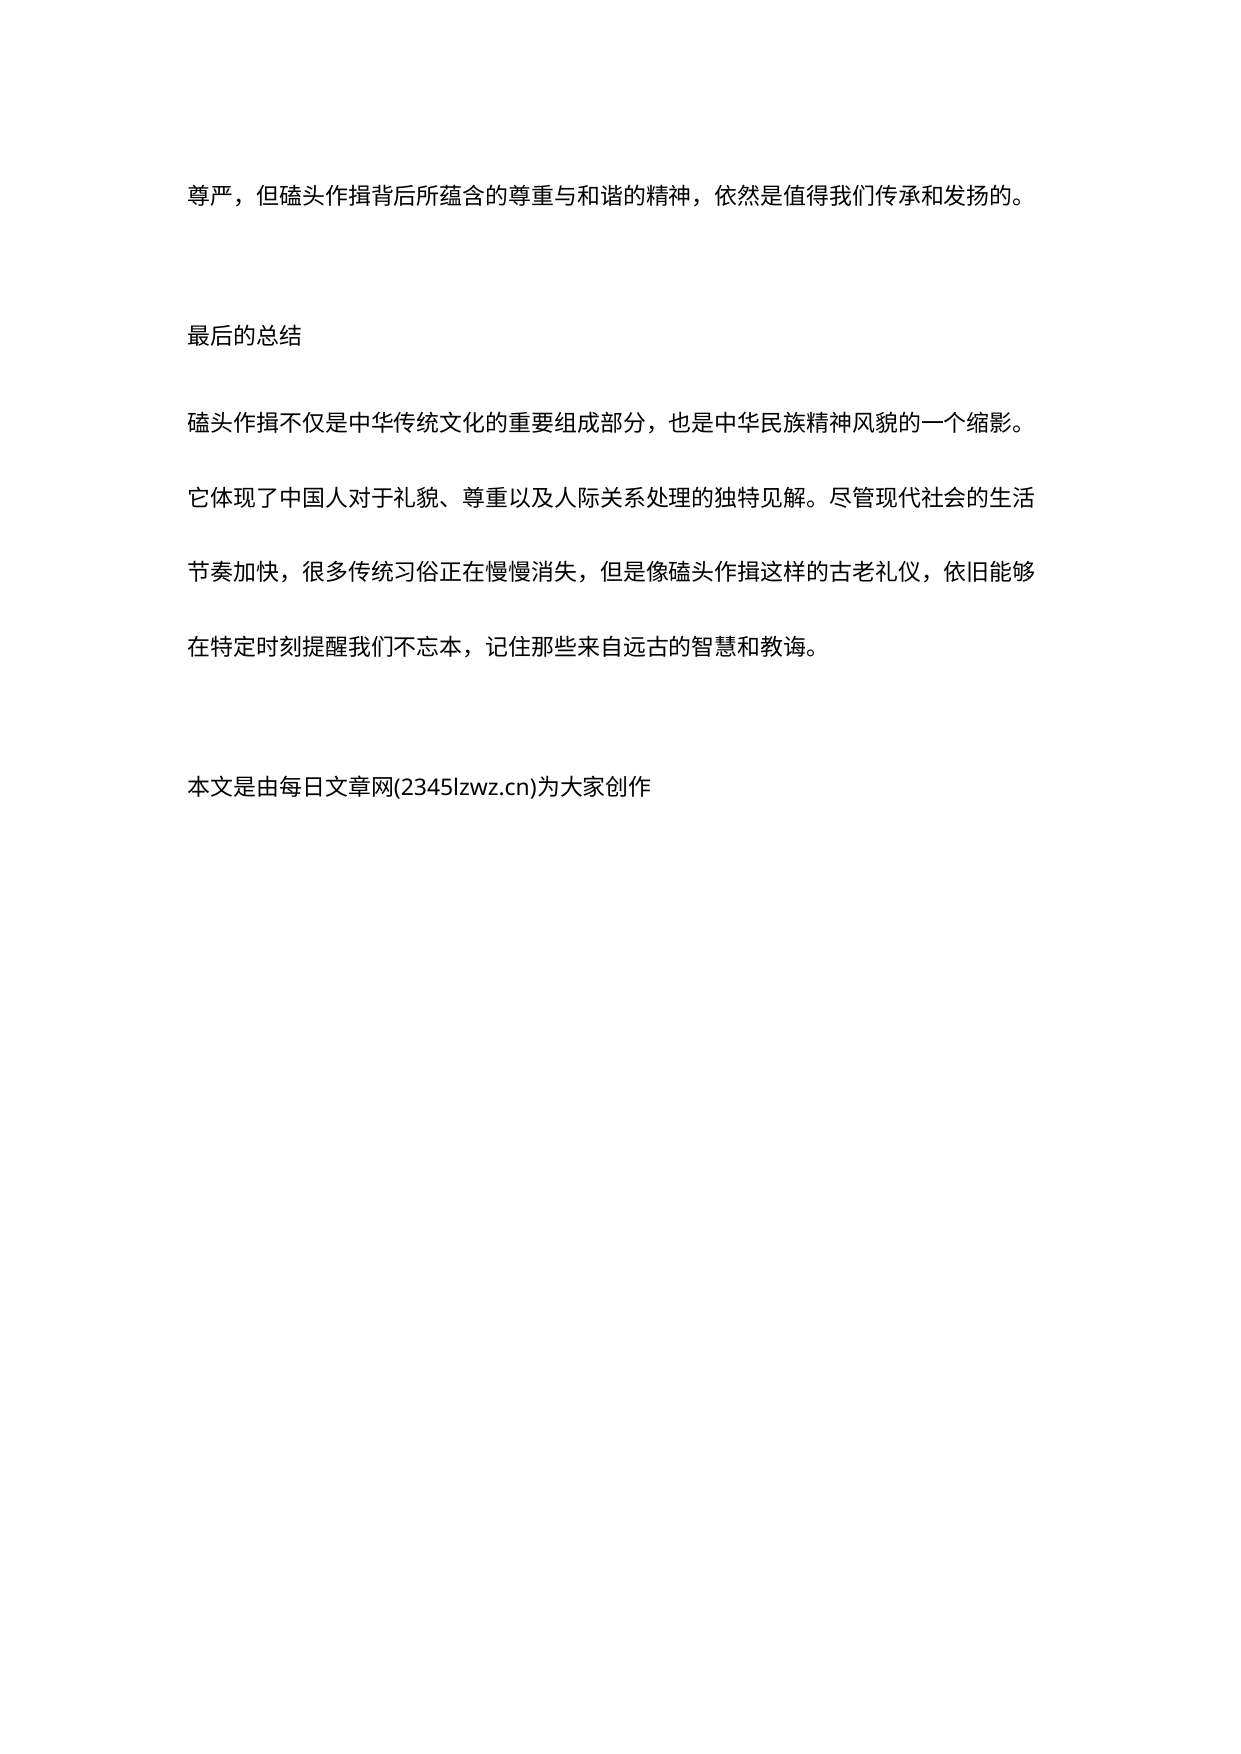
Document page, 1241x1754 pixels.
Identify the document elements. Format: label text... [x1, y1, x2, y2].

text 最后的总结 [187, 302, 1053, 367]
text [187, 162, 1053, 227]
text 磕头作揖不仅是中华传统文化的重要组成部分，也是中华民族精神风貌的一个缩影。它体现了中国人对于礼貌、尊重以及人际关系处理的独特见解。尽管现代社会的生活节奏加快，很多传统习俗正在慢慢消失，但是像磕头作揖这样的古老礼仪，依旧能够在特定时刻提醒我们不忘本，记住那些来自远古的智慧和教诲。 [187, 389, 1053, 678]
text 本文是由每日文章网(2345lzwz.cn)为大家创作 [187, 753, 1053, 818]
